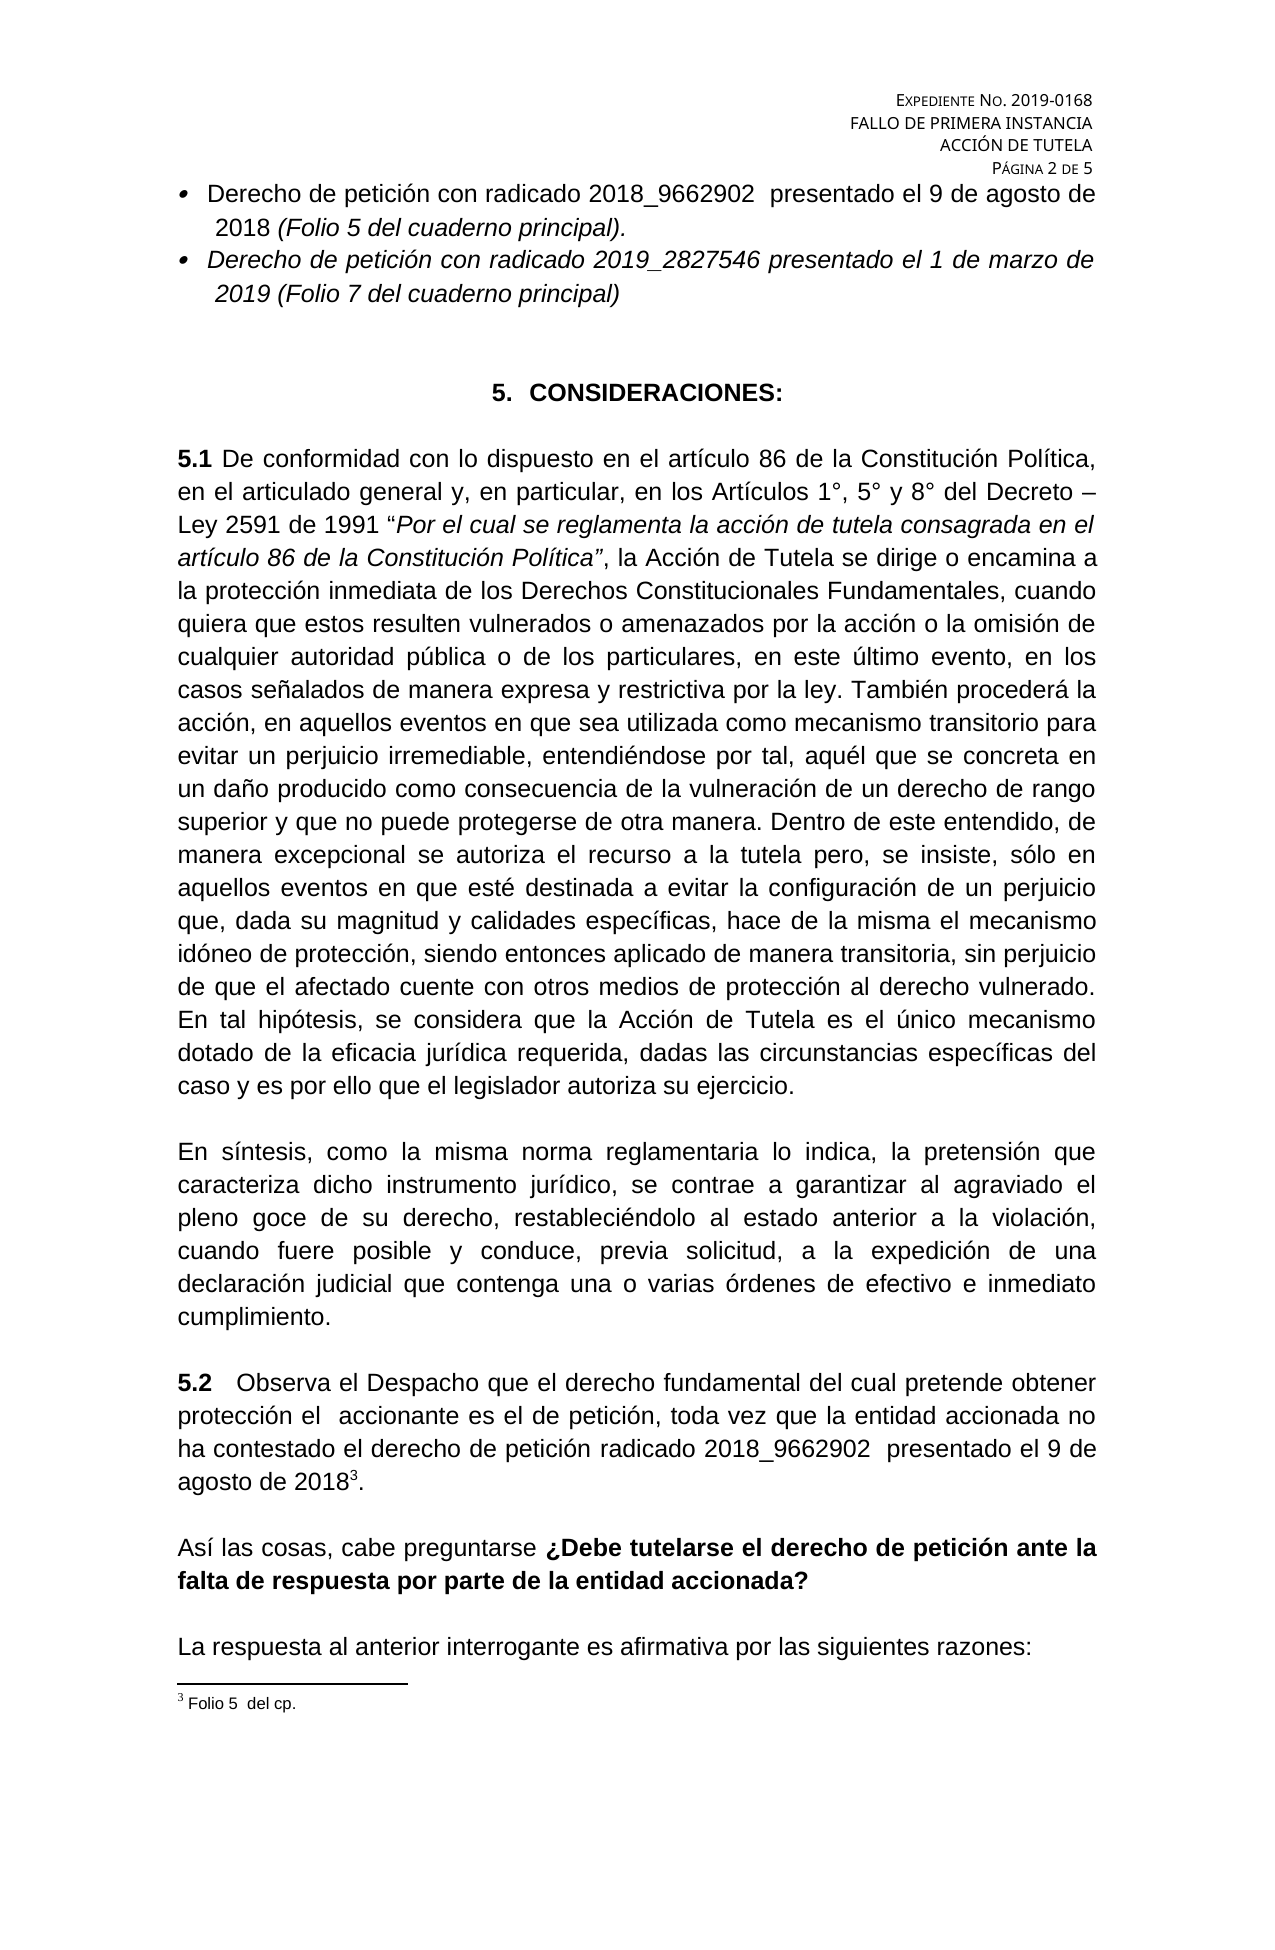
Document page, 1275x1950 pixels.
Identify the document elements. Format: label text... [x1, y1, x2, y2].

list Derecho de petición con radicado 2019_2827546 presentado el 1 de marzo de 2019 (Folio 7 del cuaderno principal) [177, 246, 1098, 307]
text Así las cosas, cabe preguntarse ¿Debe tutelarse el derecho de petición ante la falta de respuesta por parte de la entidad accionada? [177, 1533, 1098, 1595]
list Derecho de petición con radicado 2018_9662902 presentado el 9 de agosto de 2018 (Folio 5 del cuaderno principal). [177, 179, 1098, 241]
list De conformidad con lo dispuesto en el artículo 86 de la Constitución Política, en el articulado general y, en particular, en los Artículos 1°, 5° y 8° del Decreto – Ley 2591 de 1991 “Por el cual se reglamenta la acción de tutela consagrada en el artículo 86 de la Constitución Política”, la Acción de Tutela se dirige o encamina a la protección inmediata de los Derechos Constitucionales Fundamentales, cuando quiera que estos resulten vulnerados o amenazados por la acción o la omisión de cualquier autoridad pública o de los particulares, en este último evento, en los casos señalados de manera expresa y restrictiva por la ley. También procederá la acción, en aquellos eventos en que sea utilizada como mecanismo transitorio para evitar un perjuicio irremediable, entendiéndose por tal, aquél que se concreta en un daño producido como consecuencia de la vulneración de un derecho de rango superior y que no puede protegerse de otra manera. Dentro de este entendido, de manera excepcional se autoriza el recurso a la tutela pero, se insiste, sólo en aquellos eventos en que esté destinada a evitar la configuración de un perjuicio que, dada su magnitud y calidades específicas, hace de la misma el mecanismo idóneo de protección, siendo entonces aplicado de manera transitoria, sin perjuicio de que el afectado cuente con otros medios de protección al derecho vulnerado. En tal hipótesis, se considera que la Acción de Tutela es el único mecanismo dotado de la eficacia jurídica requerida, dadas las circunstancias específicas del caso y es por ello que el legislador autoriza su ejercicio. [177, 444, 1098, 1100]
list Observa el Despacho que el derecho fundamental del cual pretende obtener protección el accionante es el de petición, toda vez que la entidad accionada no ha contestado el derecho de petición radicado 2018_9662902 presentado el 9 de agosto de 2018. [177, 1368, 1098, 1496]
text La respuesta al anterior interrogante es afirmativa por las siguientes razones: [177, 1632, 1098, 1661]
list CONSIDERACIONES: [177, 378, 1098, 406]
text En síntesis, como la misma norma reglamentaria lo indica, la pretensión que caracteriza dicho instrumento jurídico, se contrae a garantizar al agraviado el pleno goce de su derecho, restableciéndolo al estado anterior a la violación, cuando fuere posible y conduce, previa solicitud, a la expedición de una declaración judicial que contenga una o varias órdenes de efectivo e inmediato cumplimiento. [177, 1137, 1098, 1331]
